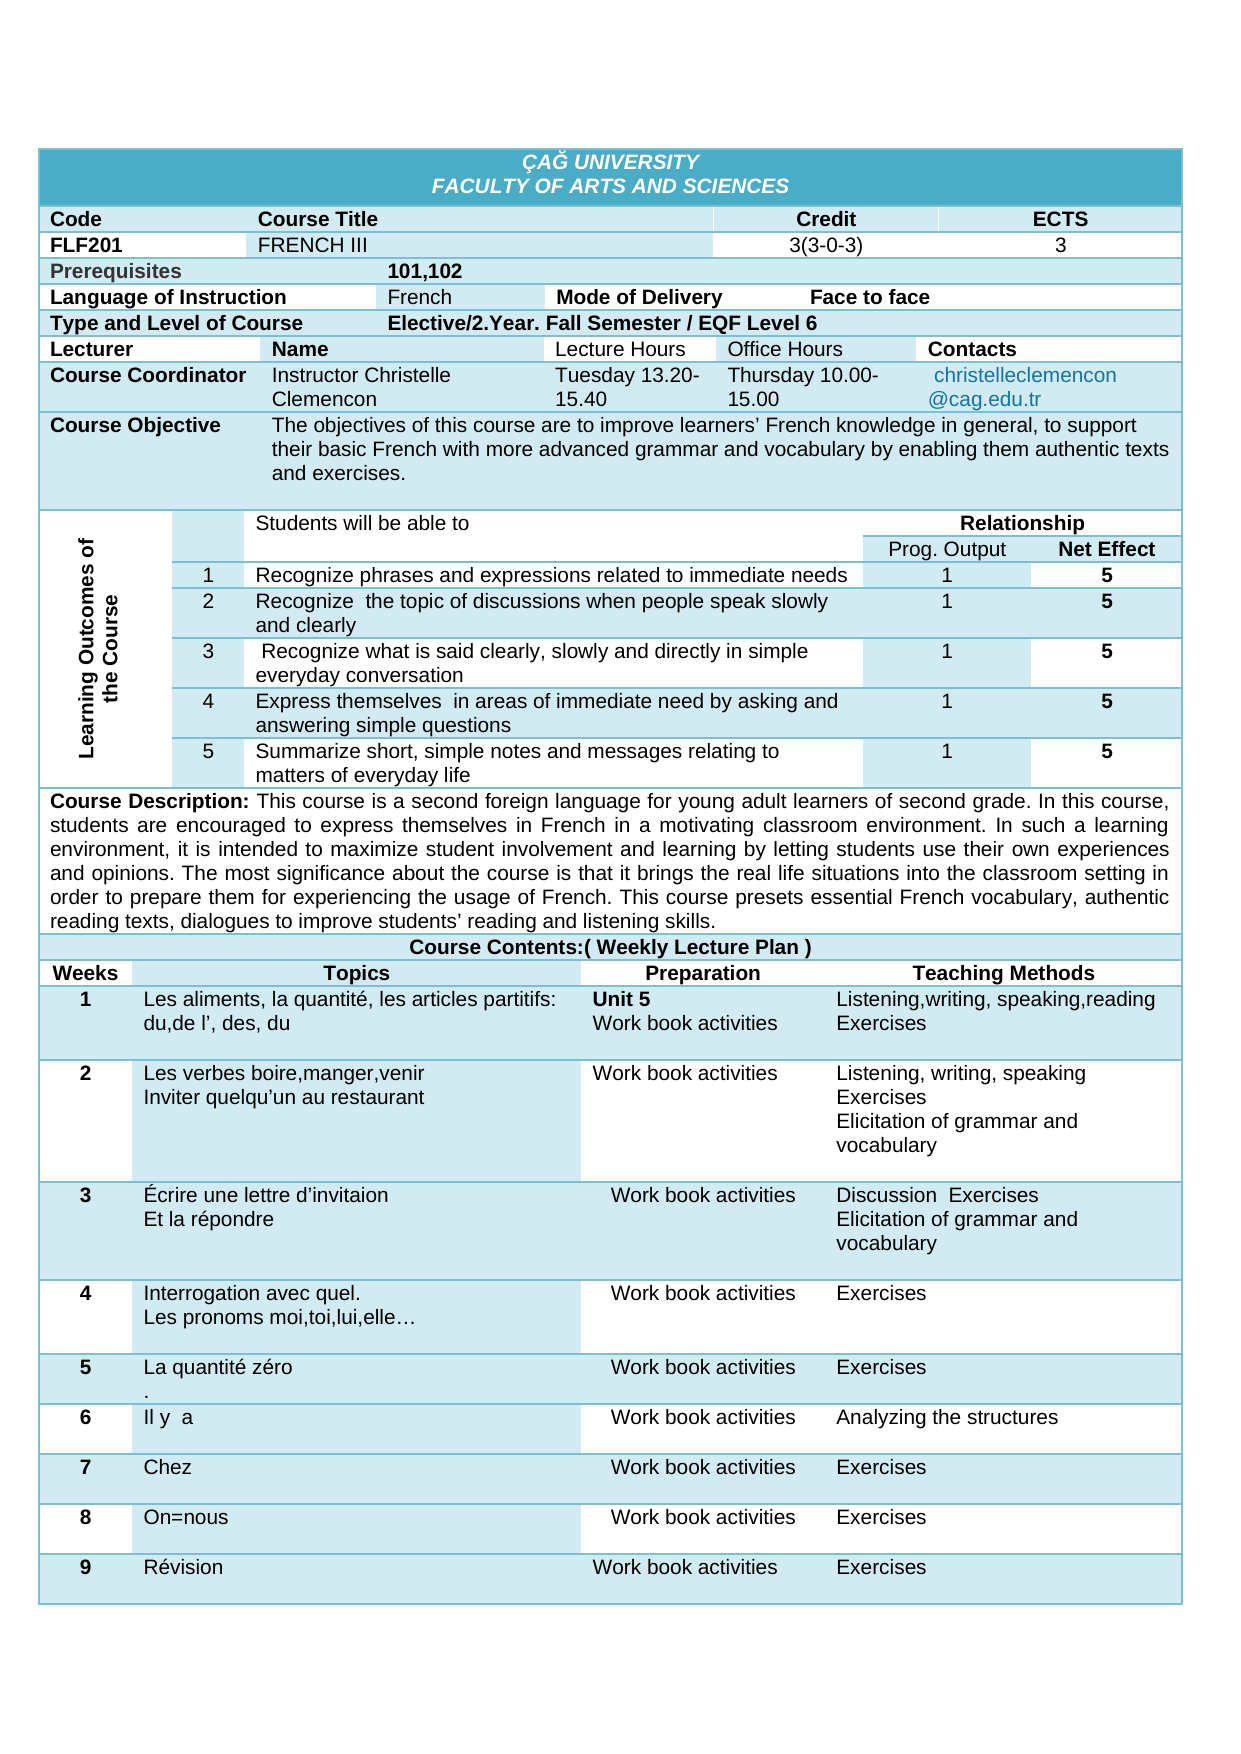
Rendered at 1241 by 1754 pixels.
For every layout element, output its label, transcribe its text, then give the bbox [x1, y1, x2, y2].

table_cell Summarize short, simple notes and messages relating to matters of everyday life [244, 739, 863, 787]
table_cell Course Contents:( Weekly Lecture Plan ) [40, 935, 1181, 959]
table_cell FLF201 [40, 233, 246, 257]
table_cell 1 [863, 639, 1031, 687]
table_cell Learning Outcomes of the Course [40, 511, 172, 787]
table_cell Thursday 10.00-15.00 [716, 363, 916, 411]
table_cell Relationship [863, 511, 1181, 535]
table_cell 2 [172, 589, 244, 637]
table_cell 3(3-0-3) [714, 233, 938, 257]
table_cell Work book activities [581, 1281, 825, 1353]
table_cell 1 [863, 739, 1031, 787]
table_cell Work book activities [581, 1355, 825, 1403]
table_cell Contacts [916, 337, 1181, 361]
table_cell 2 [40, 1061, 132, 1181]
table_cell Discussion Exercises Elicitation of grammar and vocabulary [825, 1183, 1181, 1279]
table_cell Prerequisites [40, 259, 376, 283]
table_cell On=nous [132, 1505, 581, 1553]
table_cell [172, 511, 244, 561]
table_cell 1 [172, 563, 244, 587]
table_cell Tuesday 13.20-15.40 [544, 363, 716, 411]
table_cell 3 [939, 233, 1181, 257]
table_cell Type and Level of Course [40, 311, 376, 335]
table_cell Les verbes boire,manger,venir Inviter quelqu’un au restaurant [132, 1061, 581, 1181]
table_cell 1 [863, 689, 1031, 737]
table_cell 9 [40, 1555, 132, 1603]
table_cell Exercises [825, 1505, 1181, 1553]
table_cell 5 [1031, 639, 1181, 687]
table_cell Face to face [799, 285, 1181, 309]
table_cell 5 [40, 1355, 132, 1403]
table_cell Prog. Output [863, 537, 1031, 561]
table_cell Recognize what is said clearly, slowly and directly in simple everyday conversation [244, 639, 863, 687]
table_cell Teaching Methods [825, 961, 1181, 985]
table_cell 4 [172, 689, 244, 737]
table_cell La quantité zéro . [132, 1355, 581, 1403]
table_cell Preparation [581, 961, 825, 985]
table_cell Recognize the topic of discussions when people speak slowly and clearly [244, 589, 863, 637]
table_cell Les aliments, la quantité, les articles partitifs: du,de l’, des, du [132, 987, 581, 1059]
table_cell Course Title [246, 207, 713, 231]
table_cell Exercises [825, 1355, 1181, 1403]
table_cell 5 [1031, 589, 1181, 637]
table_cell Work book activities [581, 1061, 825, 1181]
table_cell Listening,writing, speaking,reading Exercises [825, 987, 1181, 1059]
table_cell Interrogation avec quel. Les pronoms moi,toi,lui,elle… [132, 1281, 581, 1353]
table_cell The objectives of this course are to improve learners’ French knowledge in general, to support their basic French with more advanced grammar and vocabulary by enabling them authentic texts and exercises. [260, 413, 1181, 509]
table_cell Exercises [825, 1281, 1181, 1353]
table_cell 3 [40, 1183, 132, 1279]
table_header ÇAĞ UNIVERSITY FACULTY OF ARTS AND SCIENCES [40, 150, 1181, 205]
table_cell Weeks [40, 961, 132, 985]
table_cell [581, 1555, 825, 1603]
table_cell Il y a [132, 1405, 581, 1453]
table_cell 1 [863, 563, 1031, 587]
table_cell Work book activities [581, 1505, 825, 1553]
table_cell French [376, 285, 545, 309]
table_cell Topics [132, 961, 581, 985]
table_cell Office Hours [716, 337, 916, 361]
table_cell Course Objective [40, 413, 260, 509]
table_cell Mode of Delivery [545, 285, 798, 309]
table_cell Students will be able to [244, 511, 863, 561]
table_cell Work book activities [581, 1455, 825, 1503]
table_cell Work book activities [581, 1405, 825, 1453]
table_cell Work book activities [581, 1183, 825, 1279]
table_cell 5 [1031, 739, 1181, 787]
table_cell 5 [1031, 563, 1181, 587]
table_cell Course Coordinator [40, 363, 260, 411]
table_cell Lecturer [40, 337, 260, 361]
table_cell 6 [40, 1405, 132, 1453]
table_cell 1 [863, 589, 1031, 637]
table_cell Course Description: This course is a second foreign language for young adult learners of second grade. In this course, students are encouraged to express themselves in French in a motivating classroom environment. In such a learning environment, it is intended to maximize student involvement and learning by letting students use their own experiences and opinions. The most significance about the course is that it brings the real life situations into the classroom setting in order to prepare them for experiencing the usage of French. This course presets essential French vocabulary, authentic reading texts, dialogues to improve students’ reading and listening skills. [40, 789, 1181, 933]
table_cell 4 [40, 1281, 132, 1353]
table_cell Chez [132, 1455, 581, 1503]
table_cell christelleclemencon @cag.edu.tr [916, 363, 1181, 411]
table_cell 7 [40, 1455, 132, 1503]
table_cell 101,102 [376, 259, 1181, 283]
table_cell 3 [172, 639, 244, 687]
table_cell Lecture Hours [544, 337, 716, 361]
table_cell Révision [132, 1555, 581, 1603]
table_cell Instructor Christelle Clemencon [260, 363, 544, 411]
table_cell 1 [40, 987, 132, 1059]
table_cell 5 [172, 739, 244, 787]
table_cell Name [260, 337, 544, 361]
table_cell 5 [1031, 689, 1181, 737]
table_cell Listening, writing, speaking Exercises Elicitation of grammar and vocabulary [825, 1061, 1181, 1181]
table_cell Language of Instruction [40, 285, 376, 309]
table_cell Exercises [825, 1455, 1181, 1503]
table_cell Elective/2.Year. Fall Semester / EQF Level 6 [376, 311, 1181, 335]
table_cell Net Effect [1031, 537, 1181, 561]
table_cell Exercises [825, 1555, 1181, 1603]
table_cell Recognize phrases and expressions related to immediate needs [244, 563, 863, 587]
table_cell Unit 5 Work book activities [581, 987, 825, 1059]
table_cell ECTS [939, 207, 1181, 231]
table_cell Analyzing the structures [825, 1405, 1181, 1453]
table_cell Express themselves in areas of immediate need by asking and answering simple questions [244, 689, 863, 737]
table_cell FRENCH III [246, 233, 713, 257]
table_cell Écrire une lettre d’invitaion Et la répondre [132, 1183, 581, 1279]
table_cell Code [40, 207, 246, 231]
table_cell Credit [714, 207, 938, 231]
table_cell 8 [40, 1505, 132, 1553]
